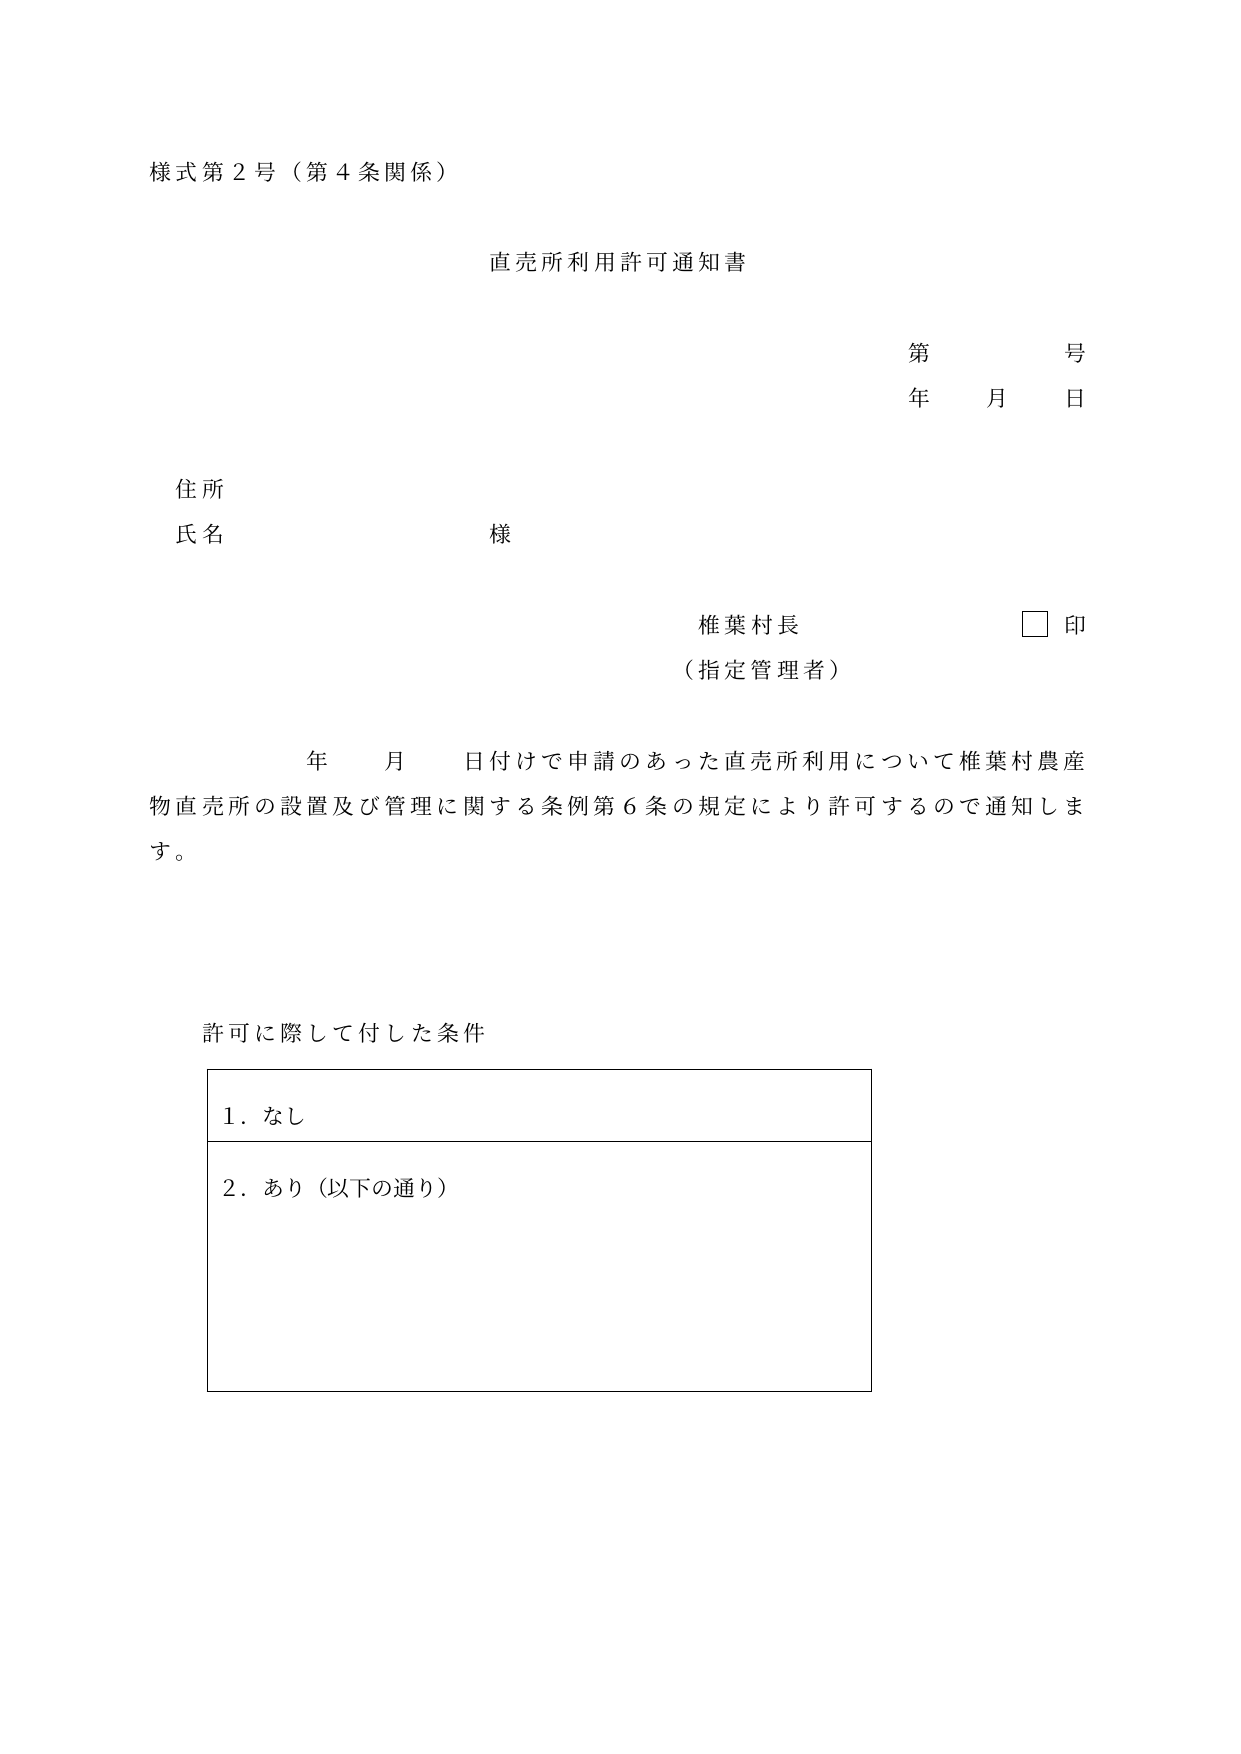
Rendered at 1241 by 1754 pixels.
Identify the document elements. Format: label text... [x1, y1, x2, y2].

text 許可に際して付した条件 [149, 1009, 1091, 1054]
text 年 月 日付けで申請のあった直売所利用について椎葉村農産物直売所の設置及び管理に関する条例第６条の規定により許可するので通知します。 [149, 737, 1091, 873]
text 年 月 日 [149, 374, 1091, 420]
text 直売所利用許可通知書 [149, 239, 1091, 284]
text 氏名 様 [149, 511, 1091, 556]
text 第 号 [149, 329, 1091, 374]
table_cell ２．あり（以下の通り） [208, 1142, 871, 1391]
text 住所 [149, 465, 1091, 511]
table_header １．なし [208, 1070, 871, 1141]
text 椎葉村長 印 [149, 601, 1091, 646]
text 様式第２号（第４条関係） [149, 148, 1091, 193]
text （指定管理者） [149, 646, 998, 692]
